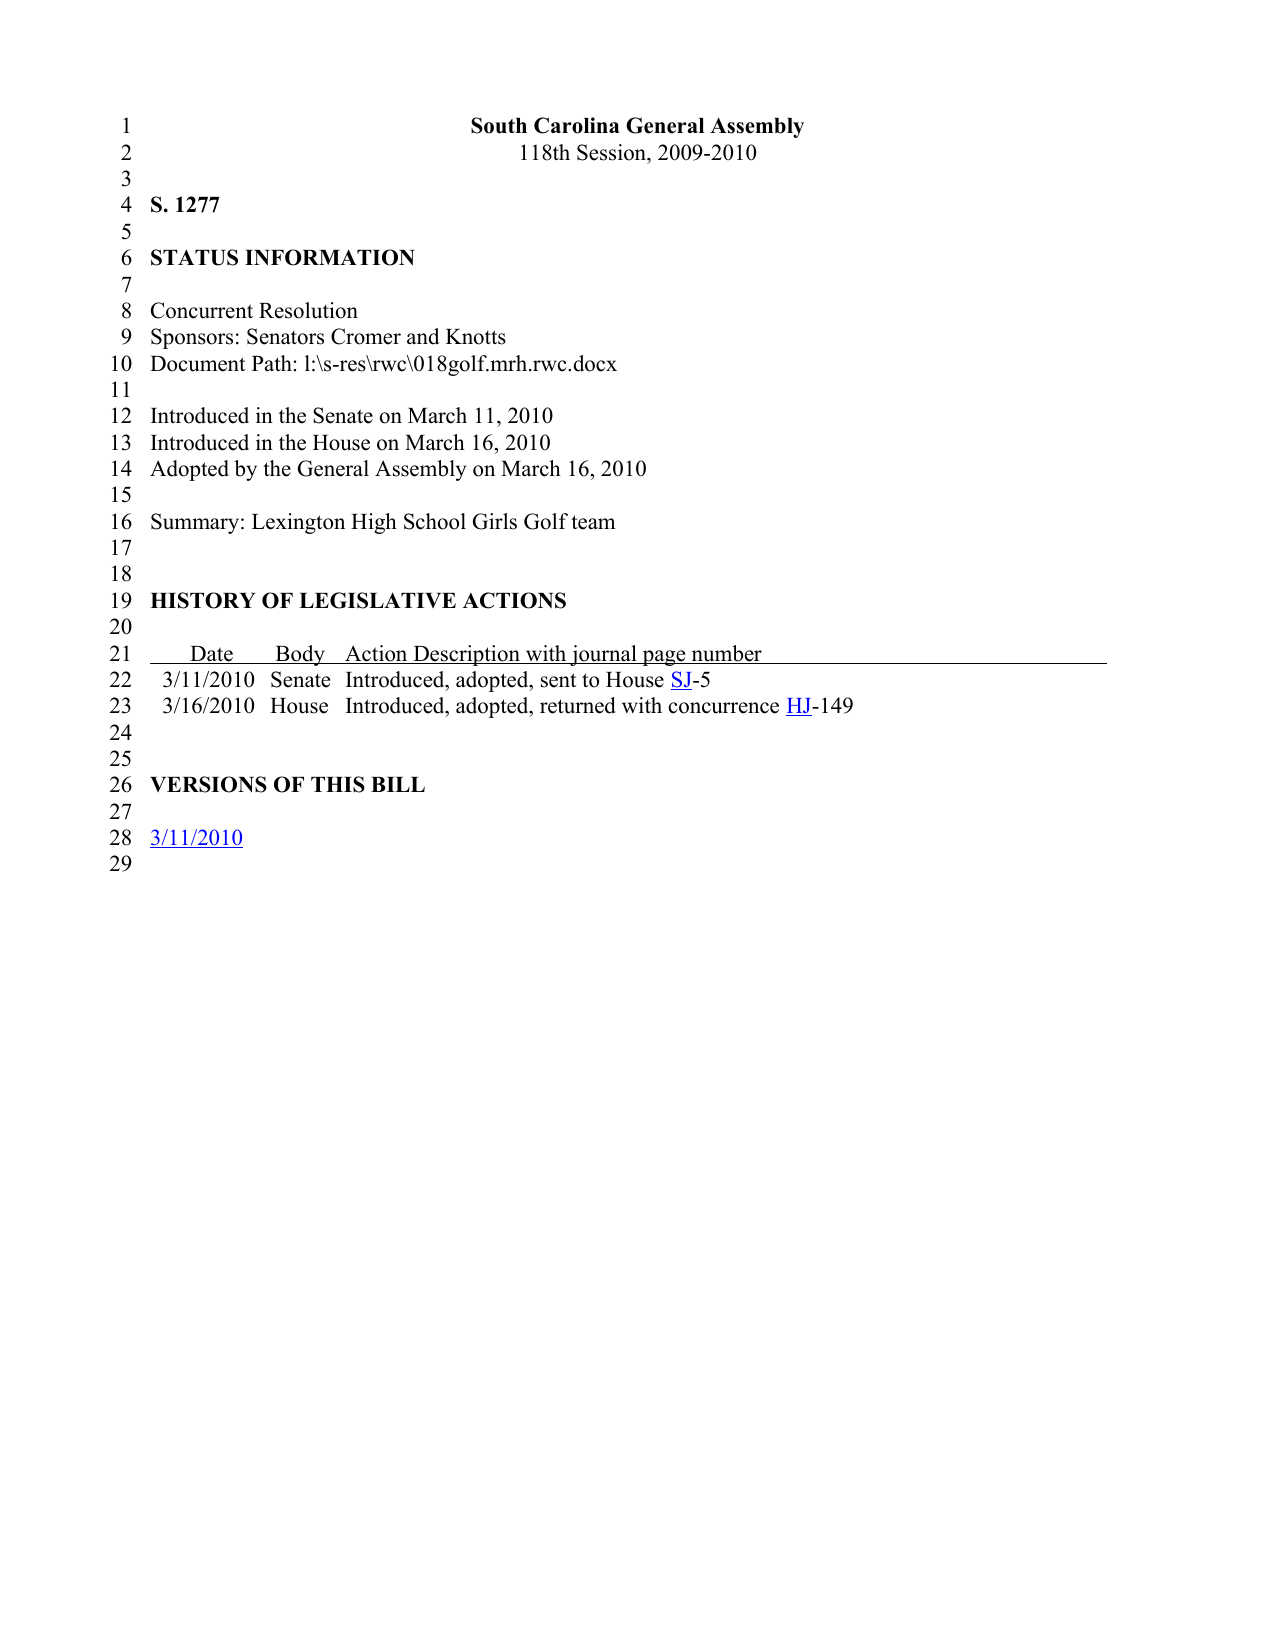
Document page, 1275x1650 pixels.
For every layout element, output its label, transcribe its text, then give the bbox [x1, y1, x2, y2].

text 3/11/2010 [150, 824, 1125, 850]
text South Carolina General Assembly [150, 112, 1125, 139]
text 3/11/2010 Senate Introduced, adopted, sent to House SJ-5 [150, 666, 1125, 692]
text 3/16/2010 House Introduced, adopted, returned with concurrence HJ-149 [150, 692, 1125, 719]
text Sponsors: Senators Cromer and Knotts [150, 323, 1125, 350]
text Adopted by the General Assembly on March 16, 2010 [150, 455, 1125, 481]
text Introduced in the House on March 16, 2010 [150, 429, 1125, 455]
text S. 1277 [150, 192, 1125, 218]
text STATUS INFORMATION [150, 244, 1125, 271]
text Introduced in the Senate on March 11, 2010 [150, 402, 1125, 429]
text VERSIONS OF THIS BILL [150, 771, 1125, 798]
text Document Path: l:\s-res\rwc\018golf.mrh.rwc.docx [150, 350, 1125, 376]
text 118th Session, 2009-2010 [150, 139, 1125, 165]
text Concurrent Resolution [150, 297, 1125, 323]
text Date Body Action Description with journal page number [150, 639, 1125, 666]
text HISTORY OF LEGISLATIVE ACTIONS [150, 587, 1125, 613]
text Summary: Lexington High School Girls Golf team [150, 508, 1125, 534]
